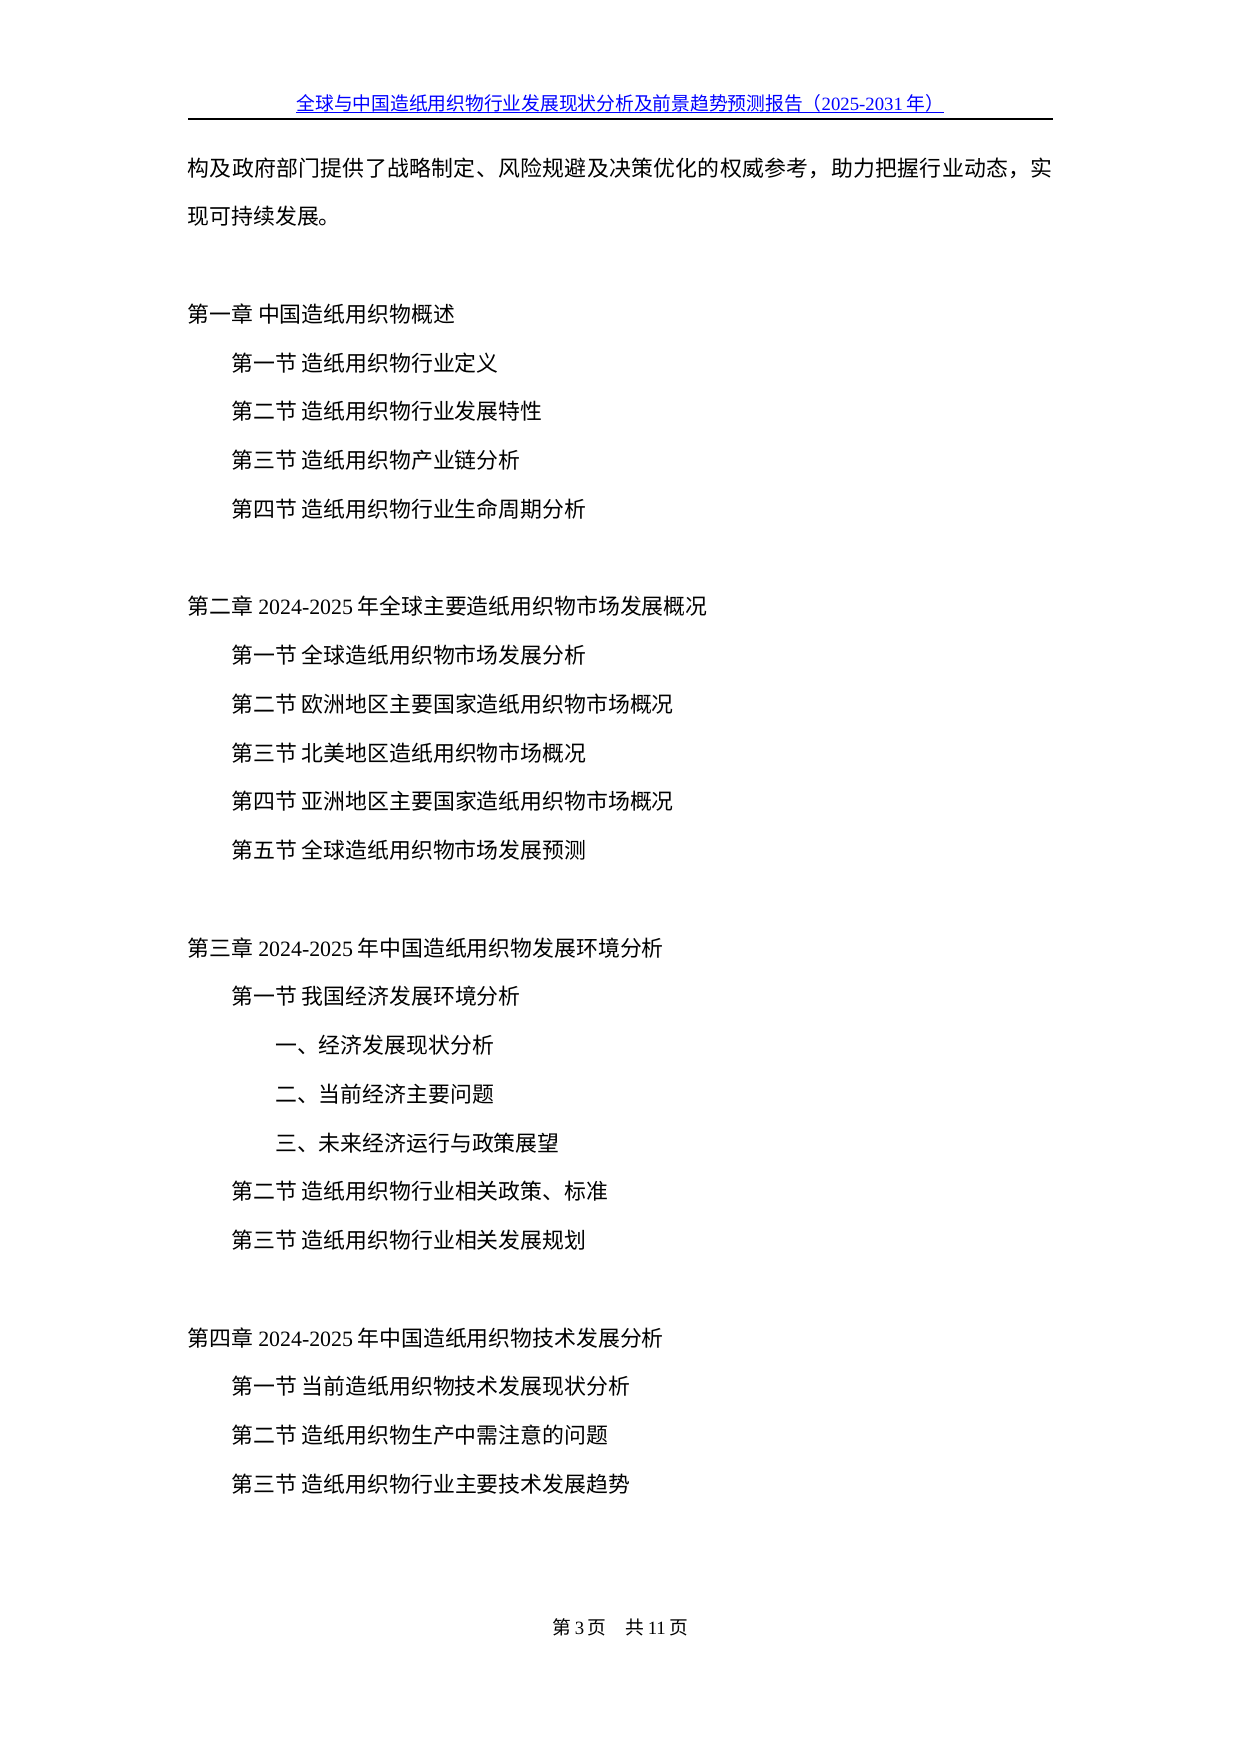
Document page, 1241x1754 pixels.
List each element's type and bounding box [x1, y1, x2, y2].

text [187, 150, 1053, 1499]
